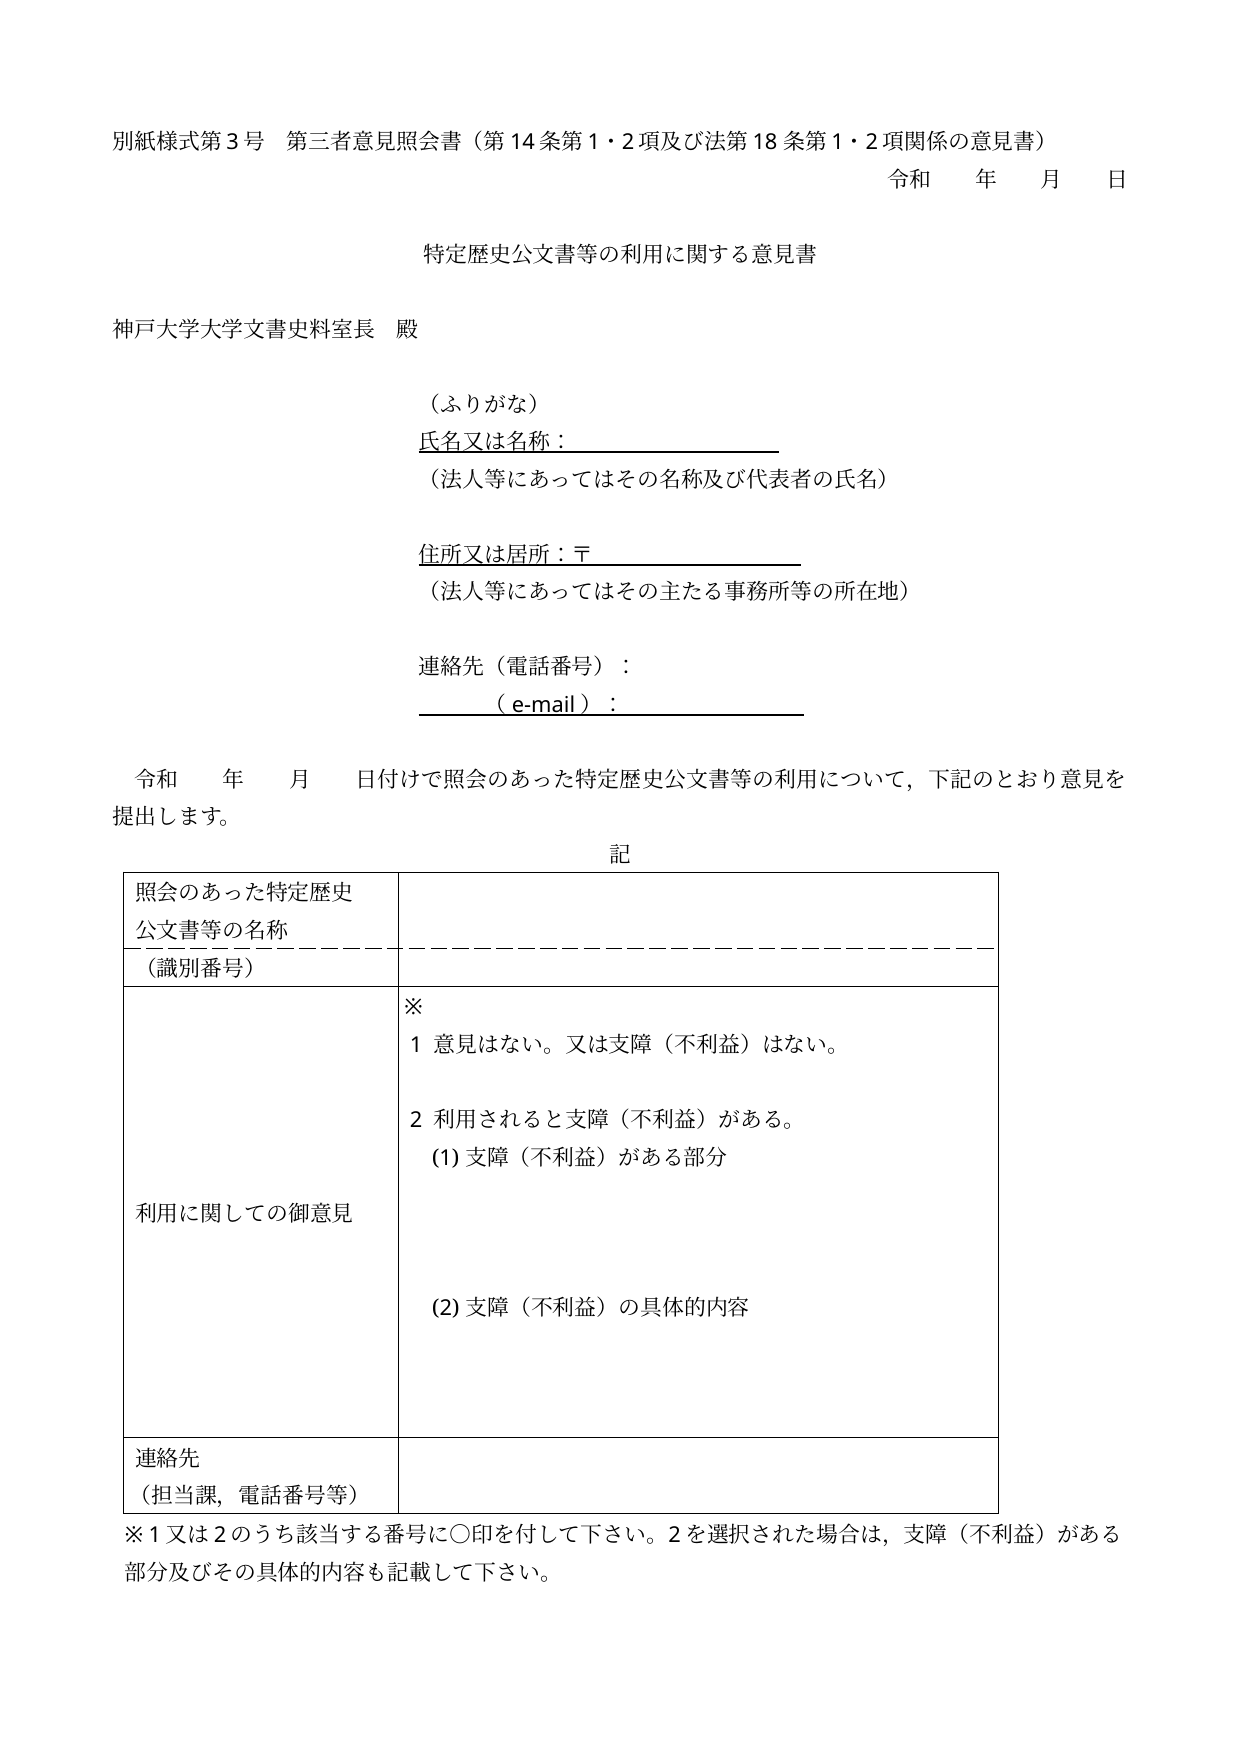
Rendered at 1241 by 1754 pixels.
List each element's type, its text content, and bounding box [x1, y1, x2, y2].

text ※ 1又は2のうち該当する番号に○印を付して下さい。2を選択された場合は，支障（不利益）がある部分及びその具体的内容も記載して下さい。 [124, 1514, 1128, 1589]
text 令和 年 月 日付けで照会のあった特定歴史公文書等の利用について，下記のとおり意見を提出します。 [112, 759, 1128, 834]
table_cell [399, 1438, 998, 1513]
text 令和 年 月 日 [112, 159, 1128, 197]
text 記 [112, 834, 1128, 872]
text 連絡先（電話番号）： [112, 647, 1128, 684]
text 別紙様式第3号 第三者意見照会書（第14条第1・2項及び法第18 条第1・2項関係の意見書） [112, 122, 1128, 159]
table_cell （識別番号） [124, 948, 398, 986]
table_cell ※ 1 意見はない。又は支障（不利益）はない。 2 利用されると支障（不利益）がある。 (1) 支障（不利益）がある部分 (2) 支障（不利益）の具体的内容 [399, 987, 998, 1437]
table_header [399, 873, 998, 948]
table_header 照会のあった特定歴史 公文書等の名称 [124, 873, 398, 948]
table_cell [399, 948, 998, 986]
text 氏名又は名称： [112, 422, 1128, 459]
table_cell 利用に関しての御意見 [124, 987, 398, 1437]
text 特定歴史公文書等の利用に関する意見書 [112, 234, 1128, 272]
table_cell 連絡先 （担当課，電話番号等） [124, 1438, 398, 1513]
text 住所又は居所：〒 [112, 534, 1128, 572]
text （ e-mail ）： [112, 684, 1128, 722]
text （ふりがな） [112, 384, 1128, 422]
text 神戸大学大学文書史料室長 殿 [112, 309, 1128, 347]
text （法人等にあってはその主たる事務所等の所在地） [112, 572, 1128, 609]
text （法人等にあってはその名称及び代表者の氏名） [112, 459, 1128, 497]
